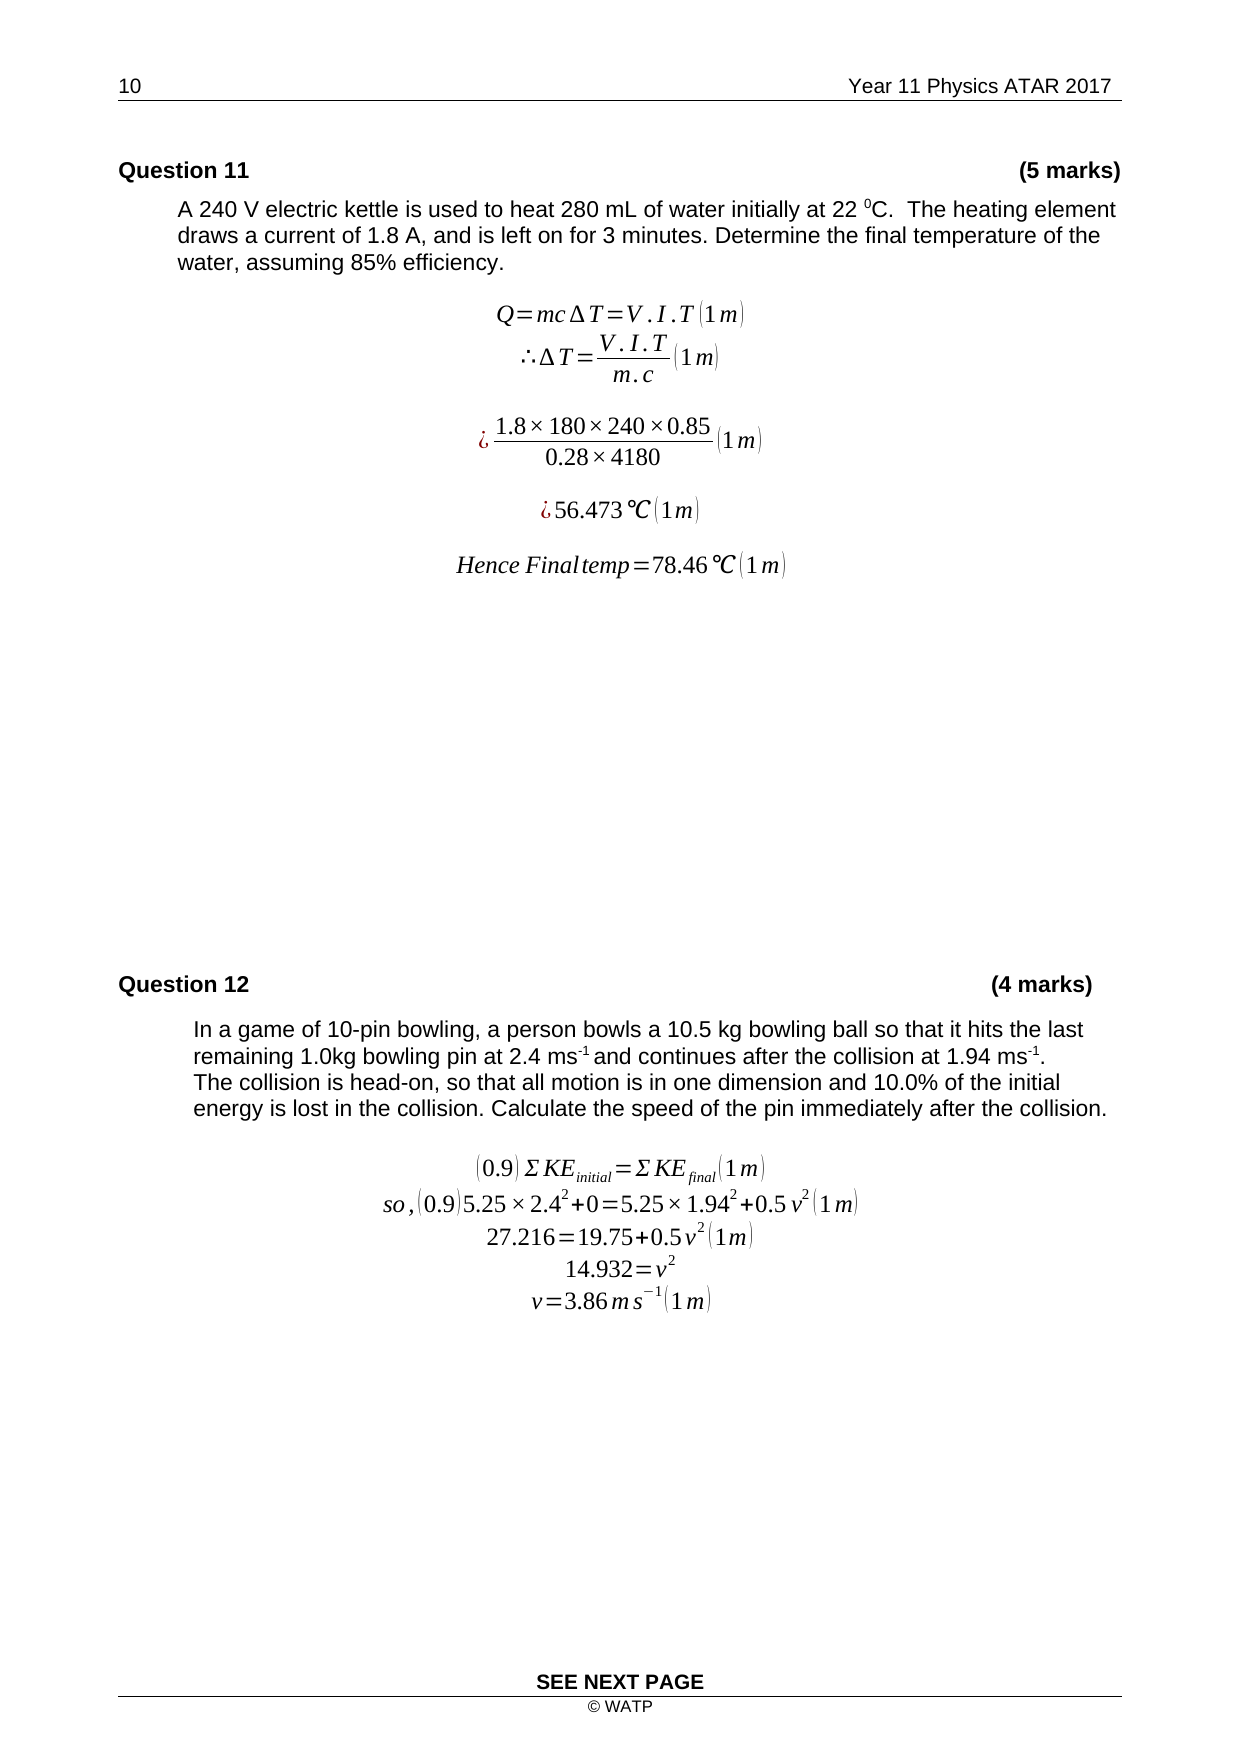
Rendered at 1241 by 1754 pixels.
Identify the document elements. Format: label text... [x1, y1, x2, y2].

text Question 11 (5 marks) [118, 157, 1122, 183]
text Question 12 (4 marks) [118, 971, 1122, 998]
text A 240 V electric kettle is used to heat 280 mL of water initially at 22 0C. The heating element draws a current of 1.8 A, and is left on for 3 minutes. Determine the final temperature of the water, assuming 85% efficiency. [118, 196, 1122, 275]
text In a game of 10-pin bowling, a person bowls a 10.5 kg bowling ball so that it hits the last remaining 1.0kg bowling pin at 2.4 ms-1 and continues after the collision at 1.94 ms-1. The collision is head-on, so that all motion is in one dimension and 10.0% of the initial energy is lost in the collision. Calculate the speed of the pin immediately after the collision. [118, 1016, 1122, 1122]
